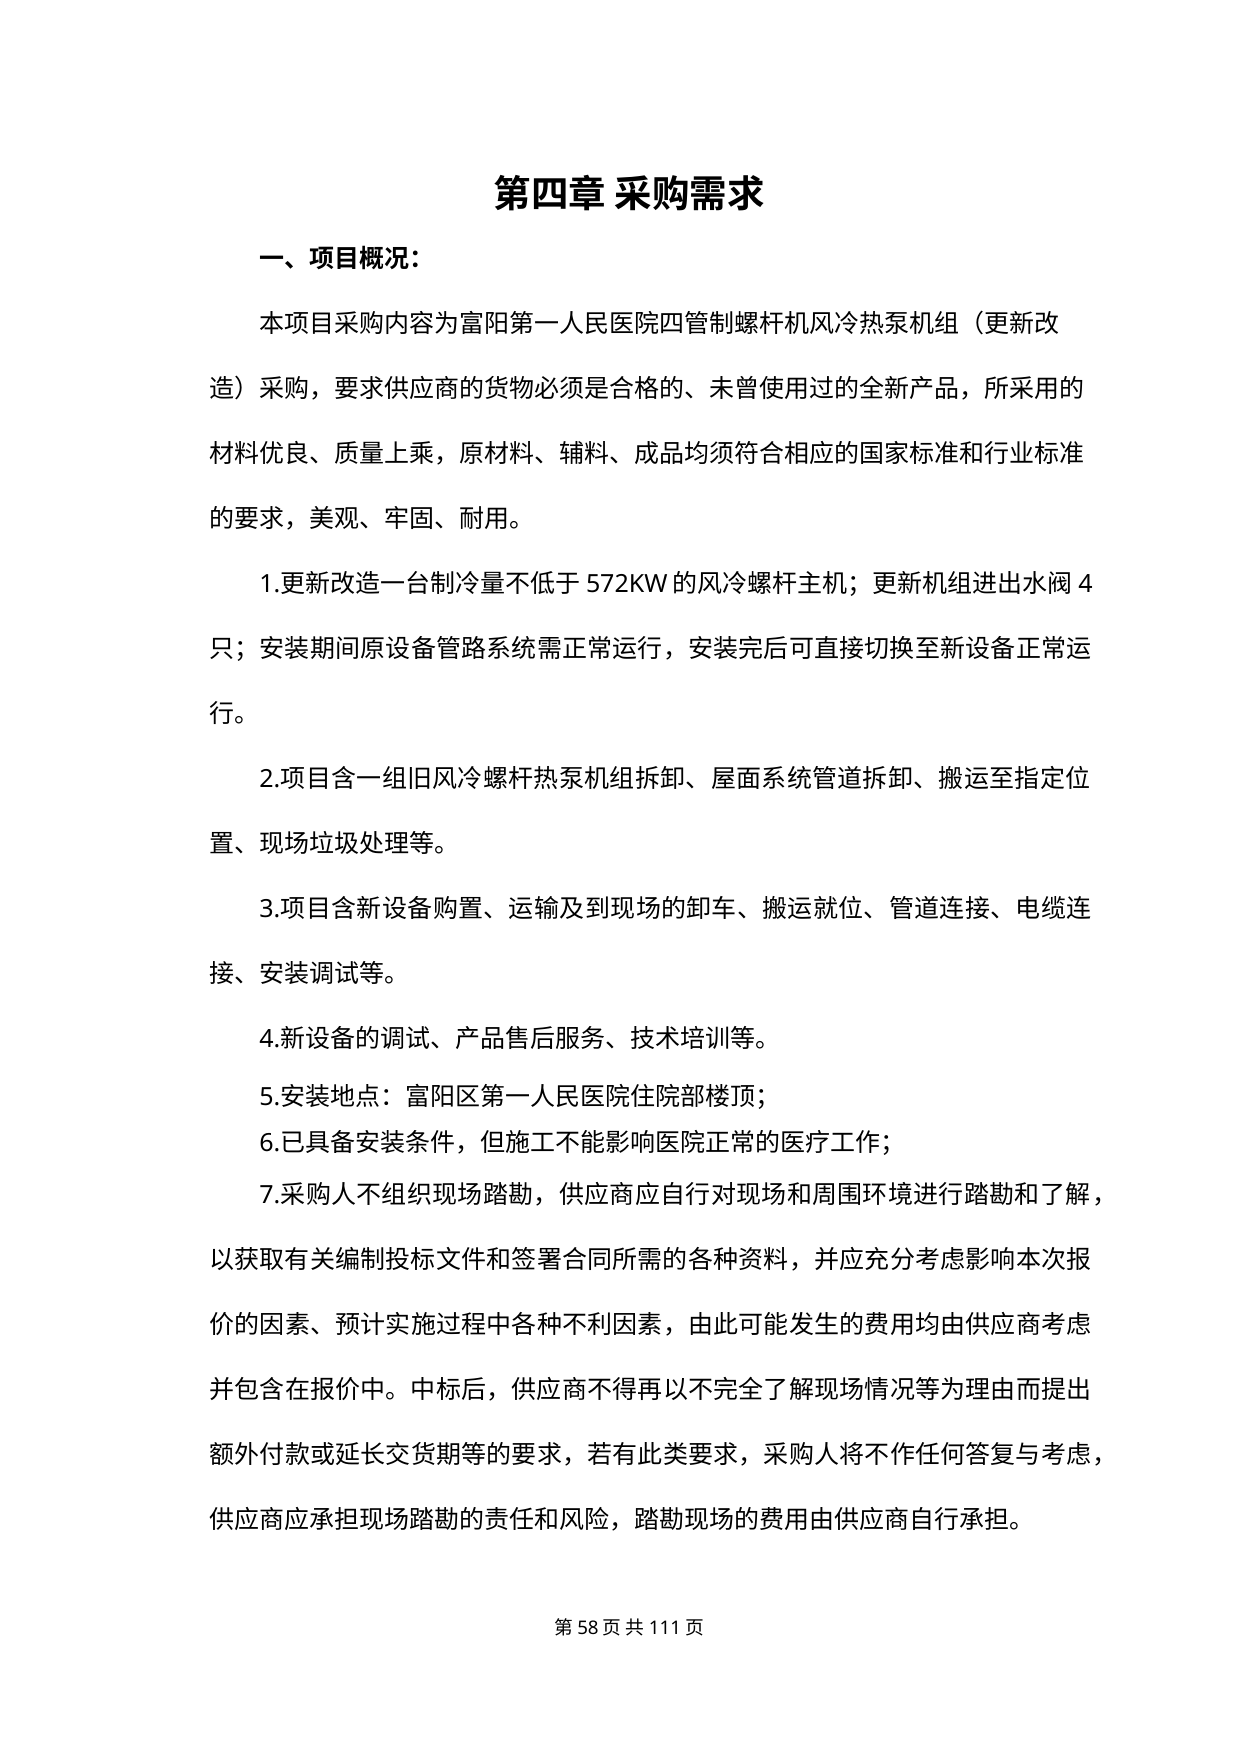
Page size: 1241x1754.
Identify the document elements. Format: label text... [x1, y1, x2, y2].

text 4.新设备的调试、产品售后服务、技术培训等。 [209, 1004, 1092, 1069]
text 一、项目概况： [209, 224, 1092, 289]
text 1.更新改造一台制冷量不低于572KW的风冷螺杆主机；更新机组进出水阀4只；安装期间原设备管路系统需正常运行，安装完后可直接切换至新设备正常运行。 [209, 549, 1092, 744]
text 7.采购人不组织现场踏勘，供应商应自行对现场和周围环境进行踏勘和了解，以获取有关编制投标文件和签署合同所需的各种资料，并应充分考虑影响本次报价的因素、预计实施过程中各种不利因素，由此可能发生的费用均由供应商考虑并包含在报价中。中标后，供应商不得再以不完全了解现场情况等为理由而提出额外付款或延长交货期等的要求，若有此类要求，采购人将不作任何答复与考虑，供应商应承担现场踏勘的责任和风险，踏勘现场的费用由供应商自行承担。 [209, 1161, 1092, 1551]
text 5.安装地点：富阳区第一人民医院住院部楼顶； [209, 1069, 1092, 1115]
text 6.已具备安装条件，但施工不能影响医院正常的医疗工作； [209, 1115, 1092, 1161]
text 本项目采购内容为富阳第一人民医院四管制螺杆机风冷热泵机组（更新改造）采购，要求供应商的货物必须是合格的、未曾使用过的全新产品，所采用的材料优良、质量上乘，原材料、辅料、成品均须符合相应的国家标准和行业标准的要求，美观、牢固、耐用。 [209, 289, 1092, 549]
text 2.项目含一组旧风冷螺杆热泵机组拆卸、屋面系统管道拆卸、搬运至指定位置、现场垃圾处理等。 [209, 744, 1092, 874]
subtitle 采购需求 [165, 159, 1092, 224]
text 3.项目含新设备购置、运输及到现场的卸车、搬运就位、管道连接、电缆连接、安装调试等。 [209, 874, 1092, 1004]
